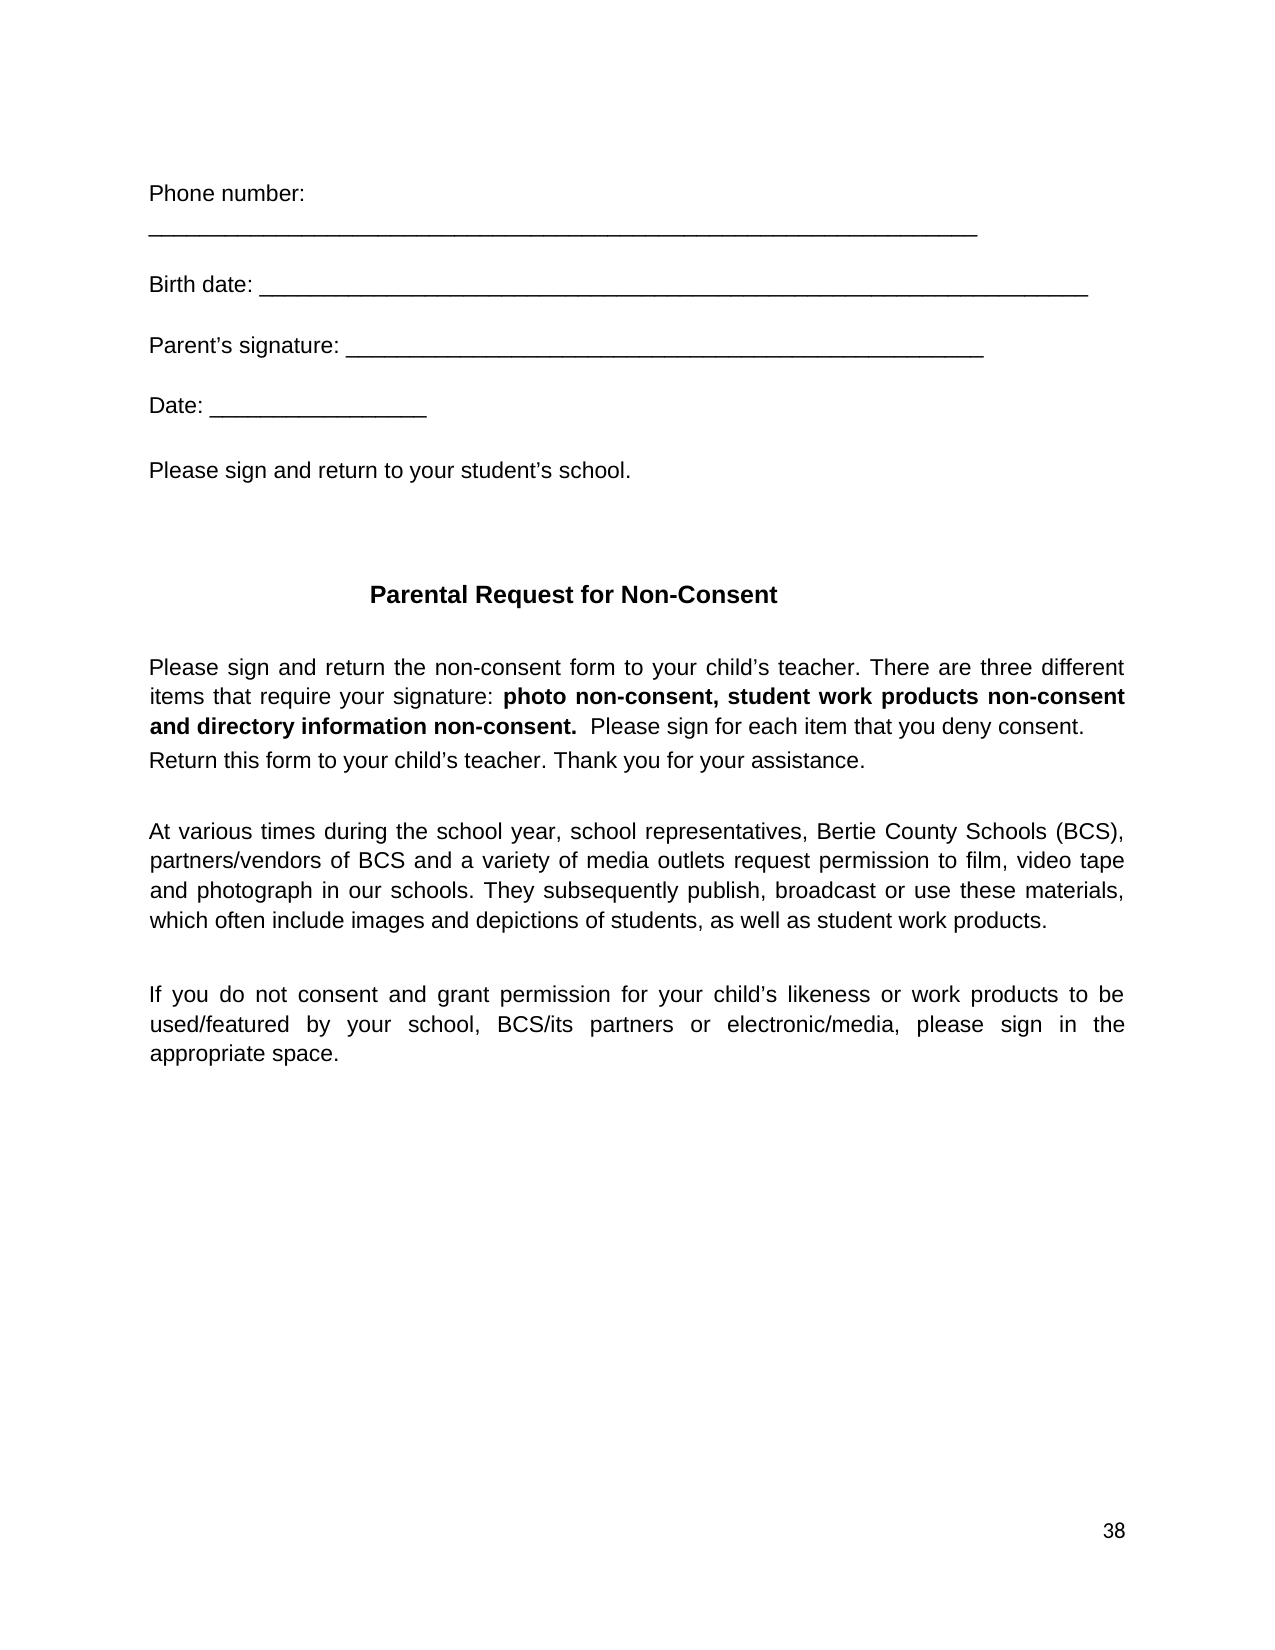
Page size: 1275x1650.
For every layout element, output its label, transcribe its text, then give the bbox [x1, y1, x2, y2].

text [148, 211, 1126, 237]
text Return this form to your child’s teacher. Thank you for your assistance. [148, 747, 1126, 773]
text Birth date: _________________________________________________________________ [148, 271, 1126, 297]
text Parent’s signature: __________________________________________________ [148, 332, 1126, 358]
text At various times during the school year, school representatives, Bertie County Schools (BCS), partners/vendors of BCS and a variety of media outlets request permission to film, video tape and photograph in our schools. They subsequently publish, broadcast or use these materials, which often include images and depictions of students, as well as student work products. [148, 818, 1126, 933]
text Phone number: [148, 180, 1126, 207]
text Date: _________________ [148, 392, 1126, 419]
subtitle Parental Request for Non-Consent [149, 580, 998, 609]
text Please sign and return to your student’s school. [148, 457, 1126, 483]
text If you do not consent and grant permission for your child’s likeness or work products to be used/featured by your school, BCS/its partners or electronic/media, please sign in the appropriate space. [148, 981, 1126, 1067]
text Please sign and return the non-consent form to your child’s teacher. There are three different items that require your signature: photo non-consent, student work products non-consent and directory information non-consent. Please sign for each item that you deny consent. [148, 654, 1126, 739]
